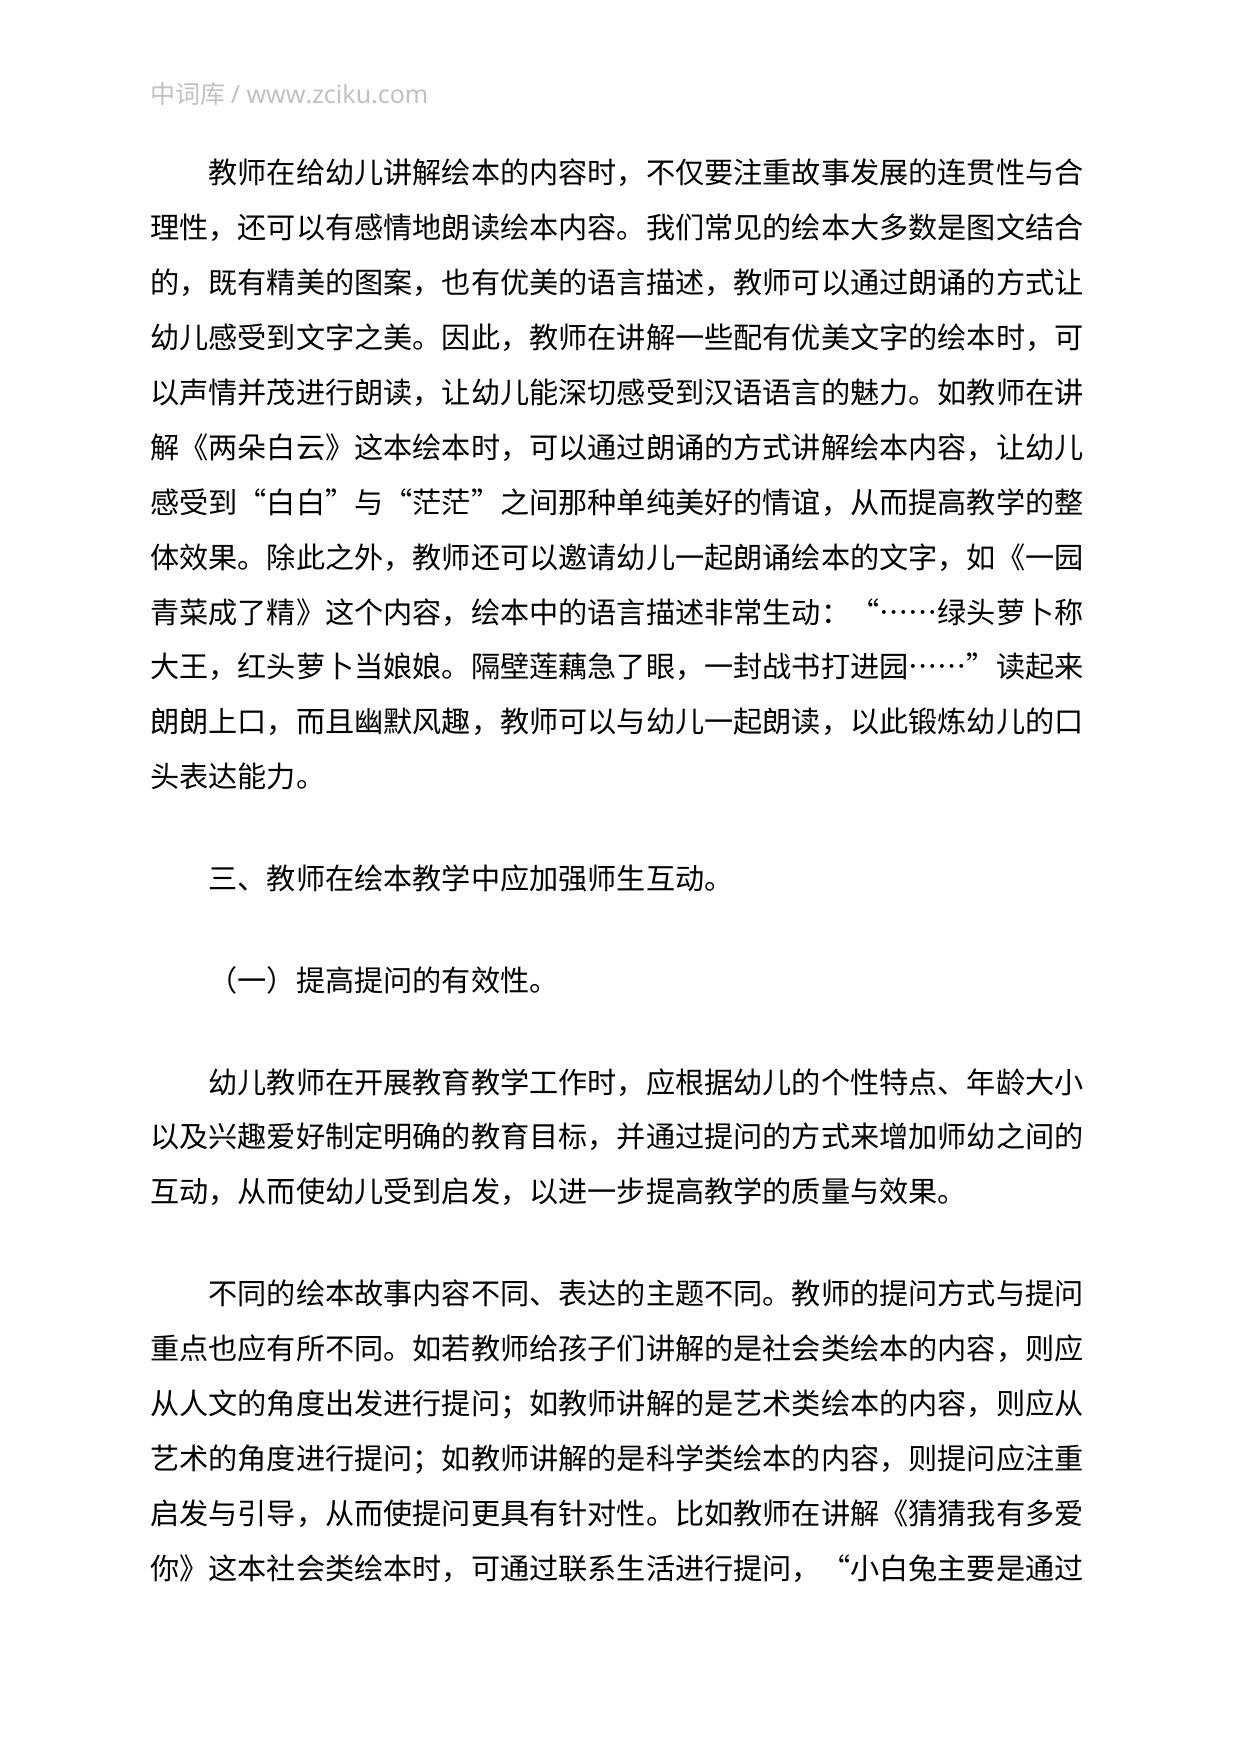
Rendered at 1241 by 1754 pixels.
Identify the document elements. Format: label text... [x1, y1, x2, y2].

text 幼儿教师在开展教育教学工作时，应根据幼儿的个性特点、年龄大小以及兴趣爱好制定明确的教育目标，并通过提问的方式来增加师幼之间的互动，从而使幼儿受到启发，以进一步提高教学的质量与效果。 [150, 1059, 1090, 1211]
text 三、教师在绘本教学中应加强师生互动。 [150, 856, 1090, 898]
text 教师在给幼儿讲解绘本的内容时，不仅要注重故事发展的连贯性与合理性，还可以有感情地朗读绘本内容。我们常见的绘本大多数是图文结合的，既有精美的图案，也有优美的语言描述，教师可以通过朗诵的方式让幼儿感受到文字之美。因此，教师在讲解一些配有优美文字的绘本时，可以声情并茂进行朗读，让幼儿能深切感受到汉语语言的魅力。如教师在讲解《两朵白云》这本绘本时，可以通过朗诵的方式讲解绘本内容，让幼儿感受到“白白”与“茫茫”之间那种单纯美好的情谊，从而提高教学的整体效果。除此之外，教师还可以邀请幼儿一起朗诵绘本的文字，如《一园青菜成了精》这个内容，绘本中的语言描述非常生动：“……绿头萝卜称大王，红头萝卜当娘娘。隔壁莲藕急了眼，一封战书打进园……”读起来朗朗上口，而且幽默风趣，教师可以与幼儿一起朗读，以此锻炼幼儿的口头表达能力。 [150, 150, 1090, 796]
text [150, 1271, 1090, 1587]
text （一）提高提问的有效性。 [150, 957, 1090, 1000]
